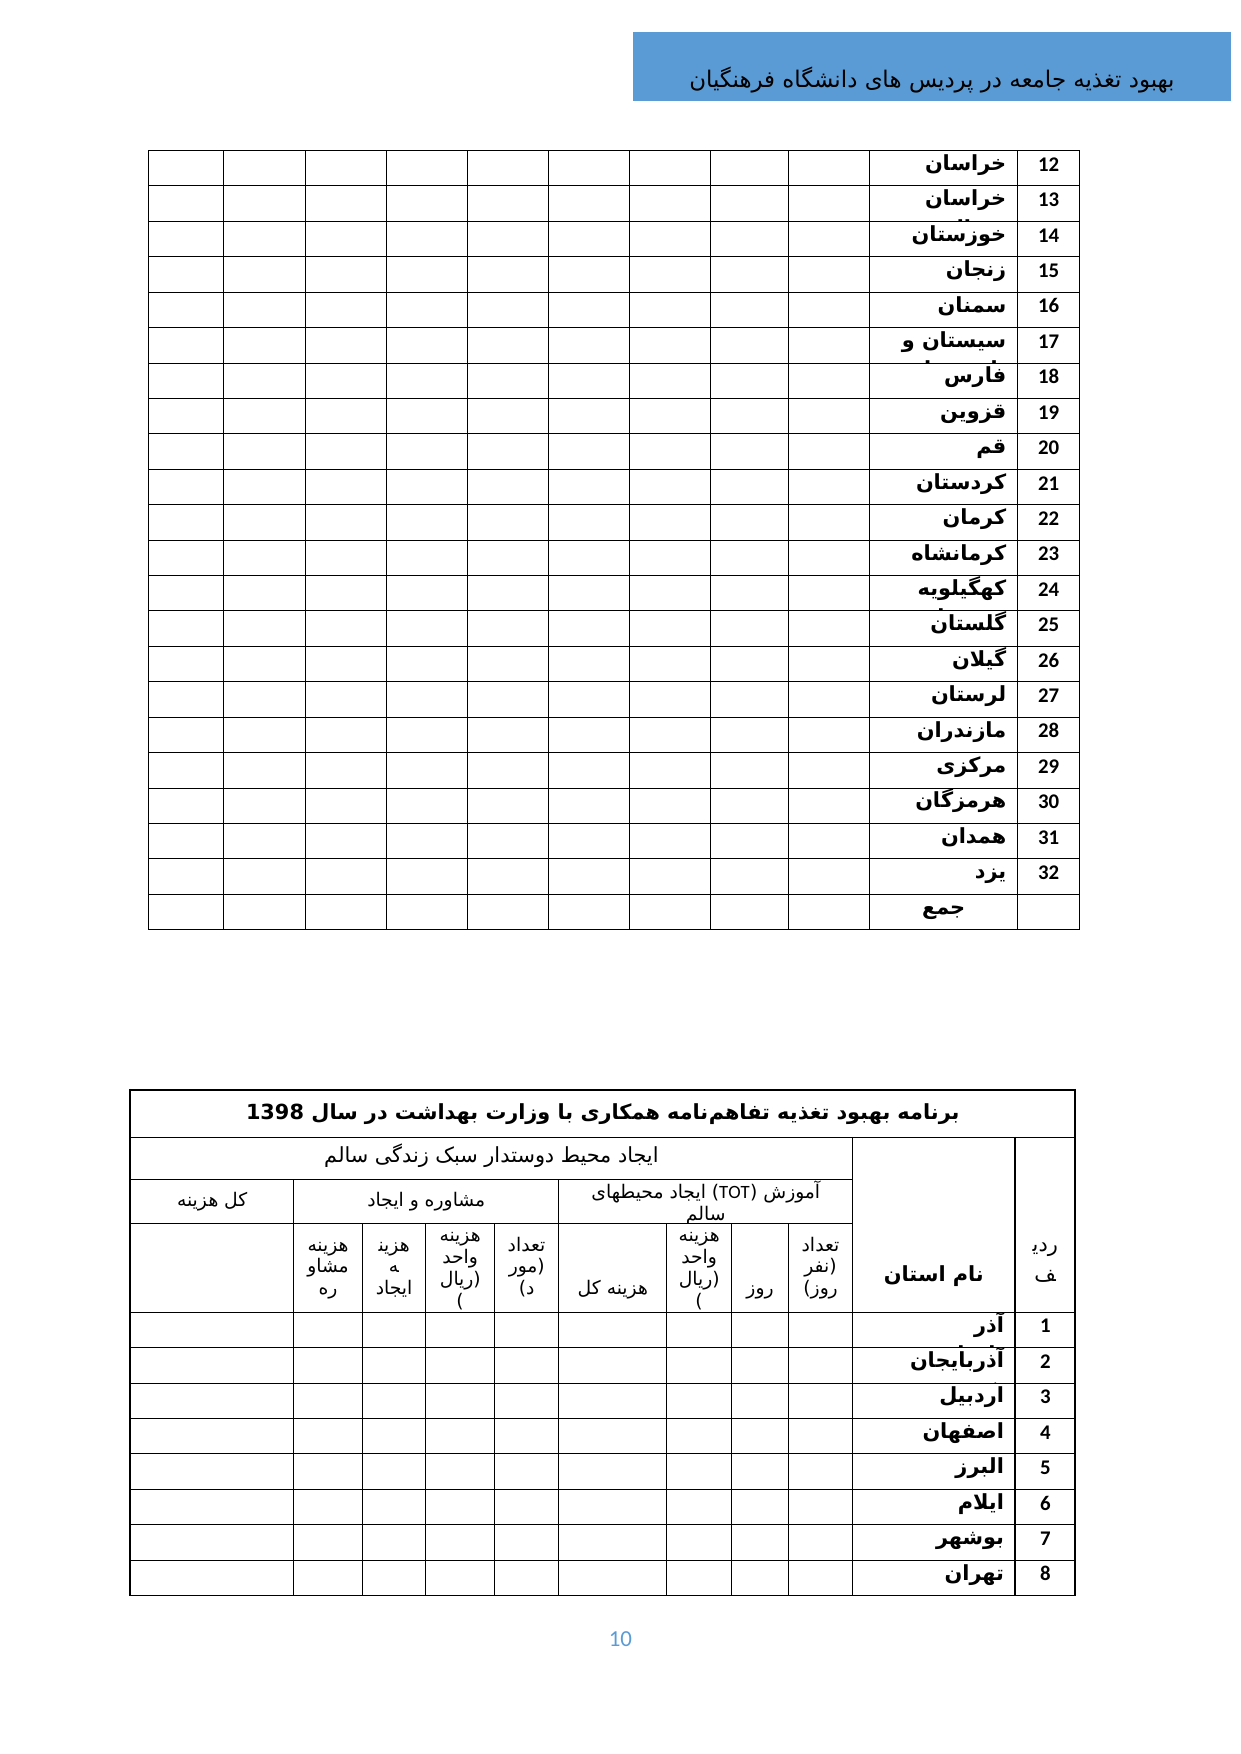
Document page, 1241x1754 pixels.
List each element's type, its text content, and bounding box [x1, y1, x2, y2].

table_cell [224, 222, 305, 256]
table_cell [549, 895, 629, 929]
table_cell [426, 1561, 494, 1595]
table_cell [711, 364, 788, 398]
table_cell [387, 222, 467, 256]
table_cell [549, 576, 629, 610]
table_cell [630, 399, 710, 433]
table_cell 27 [1018, 682, 1079, 717]
table_cell [387, 789, 467, 823]
table_cell [549, 293, 629, 327]
table_cell [468, 647, 548, 681]
table_cell [667, 1419, 731, 1453]
table_cell 19 [1018, 399, 1079, 433]
table_cell [294, 1525, 362, 1559]
table_cell [711, 257, 788, 292]
table_cell [149, 434, 223, 469]
table_cell گیلان [870, 647, 1017, 681]
table_cell [549, 364, 629, 398]
table_cell [149, 399, 223, 433]
table_cell یزد [870, 859, 1017, 894]
table_cell [468, 682, 548, 717]
table_cell [789, 257, 869, 292]
table_cell [630, 293, 710, 327]
table_cell [306, 541, 386, 575]
table_cell 4 [1016, 1419, 1074, 1453]
table_cell جمع [870, 895, 1017, 929]
table_cell [549, 151, 629, 185]
table_cell [495, 1490, 558, 1524]
table_cell [363, 1419, 425, 1453]
table_cell [495, 1313, 558, 1347]
table_cell [549, 753, 629, 787]
table_cell [224, 505, 305, 539]
table_cell [549, 186, 629, 221]
table_cell [387, 895, 467, 929]
table_cell مازندران [870, 718, 1017, 752]
table_cell [306, 647, 386, 681]
table_cell [149, 222, 223, 256]
table_cell [789, 364, 869, 398]
table_cell [306, 364, 386, 398]
table_cell [224, 718, 305, 752]
table_cell [387, 186, 467, 221]
table_cell 30 [1018, 789, 1079, 823]
table_cell خراسان شمالی [870, 186, 1017, 221]
table_cell 8 [1016, 1561, 1074, 1595]
table_cell [789, 789, 869, 823]
table_cell هزینه واحد (ریال) [426, 1224, 494, 1312]
table_cell ایجاد محیط دوستدار سبک زندگی سالم [131, 1138, 852, 1179]
table_cell [789, 1419, 852, 1453]
table_cell [224, 293, 305, 327]
table_cell [630, 505, 710, 539]
table_cell [224, 434, 305, 469]
table_cell [789, 293, 869, 327]
table_cell [224, 151, 305, 185]
table_cell [732, 1561, 788, 1595]
table_cell هزینه واحد (ریال) [667, 1224, 731, 1312]
table_cell [149, 576, 223, 610]
table_cell [549, 789, 629, 823]
table_cell [306, 895, 386, 929]
table_cell [549, 257, 629, 292]
table_cell آموزش (TOT) ایجاد محیطهای سالم [559, 1180, 852, 1223]
table_cell [549, 647, 629, 681]
table_cell 13 [1018, 186, 1079, 221]
table_cell [559, 1490, 666, 1524]
table_cell 32 [1018, 859, 1079, 894]
table_cell فارس [870, 364, 1017, 398]
table_cell [131, 1490, 293, 1524]
table_cell لرستان [870, 682, 1017, 717]
table_cell [149, 647, 223, 681]
table_cell [149, 859, 223, 894]
table_cell ردیف [1016, 1138, 1074, 1312]
table_cell نام استان [853, 1138, 1014, 1312]
table_cell [549, 611, 629, 646]
table_cell [789, 1313, 852, 1347]
table_cell [131, 1348, 293, 1382]
table_cell کرمانشاه [870, 541, 1017, 575]
table_cell [306, 151, 386, 185]
table_cell [294, 1348, 362, 1382]
table_cell روز [732, 1224, 788, 1312]
table_cell [789, 682, 869, 717]
table_cell [468, 364, 548, 398]
table_cell 23 [1018, 541, 1079, 575]
table_cell [306, 505, 386, 539]
table_cell [789, 1490, 852, 1524]
table_cell [630, 222, 710, 256]
table_cell [224, 470, 305, 504]
table_cell [306, 824, 386, 858]
table_cell [468, 789, 548, 823]
table_cell [495, 1561, 558, 1595]
table_cell [294, 1419, 362, 1453]
table_cell [732, 1454, 788, 1489]
table_cell [711, 505, 788, 539]
table_cell [549, 328, 629, 362]
table_cell 2 [1016, 1348, 1074, 1382]
table_cell [789, 505, 869, 539]
table_cell [789, 647, 869, 681]
table_cell [789, 576, 869, 610]
table_cell [549, 682, 629, 717]
table_cell [789, 895, 869, 929]
table_cell بوشهر [853, 1525, 1014, 1559]
table_cell [426, 1490, 494, 1524]
table_cell [306, 399, 386, 433]
table_cell [306, 434, 386, 469]
table_cell [630, 186, 710, 221]
table_cell [630, 789, 710, 823]
table_cell [306, 859, 386, 894]
table_cell [149, 470, 223, 504]
table_cell [732, 1525, 788, 1559]
table_cell [789, 222, 869, 256]
table_cell [224, 895, 305, 929]
table_cell [630, 682, 710, 717]
table_cell [711, 151, 788, 185]
table_cell [294, 1454, 362, 1489]
table_cell [711, 859, 788, 894]
table_cell [711, 293, 788, 327]
table_cell ایلام [853, 1490, 1014, 1524]
table_cell [224, 364, 305, 398]
table_cell [468, 257, 548, 292]
table_cell [789, 1561, 852, 1595]
table_cell [131, 1224, 293, 1312]
table_cell اصفهان [853, 1419, 1014, 1453]
table_cell قم [870, 434, 1017, 469]
table_cell 26 [1018, 647, 1079, 681]
table_cell [387, 364, 467, 398]
table_cell [294, 1384, 362, 1418]
table_cell قزوین [870, 399, 1017, 433]
table_cell [387, 753, 467, 787]
table_cell 31 [1018, 824, 1079, 858]
table_cell [711, 647, 788, 681]
table_cell [559, 1348, 666, 1382]
table_cell [294, 1561, 362, 1595]
table_cell [711, 576, 788, 610]
table_cell [131, 1525, 293, 1559]
table_cell [711, 718, 788, 752]
table_cell [559, 1384, 666, 1418]
table_cell 15 [1018, 257, 1079, 292]
table_cell [549, 505, 629, 539]
table_cell [630, 257, 710, 292]
table_cell [711, 789, 788, 823]
table_cell [149, 824, 223, 858]
table_cell 29 [1018, 753, 1079, 787]
table_cell [306, 222, 386, 256]
table_cell [667, 1561, 731, 1595]
table_cell [387, 151, 467, 185]
table_cell [549, 222, 629, 256]
table_cell [387, 611, 467, 646]
table_cell [363, 1384, 425, 1418]
table_cell [149, 682, 223, 717]
table_cell [667, 1525, 731, 1559]
table_cell [549, 824, 629, 858]
table_cell [149, 611, 223, 646]
table_cell [559, 1419, 666, 1453]
table_cell [549, 541, 629, 575]
table_cell [149, 364, 223, 398]
table_cell [630, 470, 710, 504]
table_cell [306, 186, 386, 221]
table_cell 7 [1016, 1525, 1074, 1559]
table_cell گلستان [870, 611, 1017, 646]
table_cell [711, 611, 788, 646]
table_cell [495, 1454, 558, 1489]
table_cell 25 [1018, 611, 1079, 646]
table_cell [667, 1454, 731, 1489]
table_cell اردبیل [853, 1384, 1014, 1418]
table_cell هزینه مشاوره [294, 1224, 362, 1312]
table_header برنامه بهبود تغذیه تفاهم‌نامه همکاری با وزارت بهداشت در سال 1398 [131, 1091, 1074, 1137]
table_cell [1018, 895, 1079, 929]
table_cell 22 [1018, 505, 1079, 539]
table_cell [426, 1525, 494, 1559]
table_cell [468, 505, 548, 539]
table_cell [306, 470, 386, 504]
table_cell همدان [870, 824, 1017, 858]
table_cell مرکزی [870, 753, 1017, 787]
table_cell کرمان [870, 505, 1017, 539]
table_cell [630, 753, 710, 787]
table_cell [387, 859, 467, 894]
table_cell [789, 186, 869, 221]
table_cell [426, 1313, 494, 1347]
table_cell [131, 1454, 293, 1489]
table_cell [711, 399, 788, 433]
table_cell [732, 1384, 788, 1418]
table_cell آذربایجان غربی [853, 1348, 1014, 1382]
table_cell سمنان [870, 293, 1017, 327]
table_cell [549, 399, 629, 433]
table_cell [630, 859, 710, 894]
table_cell [468, 293, 548, 327]
table_cell [732, 1490, 788, 1524]
table_cell [630, 718, 710, 752]
table_cell [149, 541, 223, 575]
table_cell [789, 718, 869, 752]
table_cell [306, 257, 386, 292]
table_cell هزینه کل [559, 1224, 666, 1312]
table_cell [667, 1313, 731, 1347]
table_cell [468, 222, 548, 256]
table_cell [468, 151, 548, 185]
table_cell هرمزگان [870, 789, 1017, 823]
table_cell [789, 859, 869, 894]
table_cell [149, 895, 223, 929]
table_cell [789, 541, 869, 575]
table_cell [149, 718, 223, 752]
table_cell [630, 328, 710, 362]
table_cell خراسان رضوی [870, 151, 1017, 185]
table_cell [426, 1384, 494, 1418]
table_cell 21 [1018, 470, 1079, 504]
table_cell [789, 611, 869, 646]
table_cell [468, 541, 548, 575]
table_cell [224, 328, 305, 362]
table_cell [306, 789, 386, 823]
table_cell [387, 470, 467, 504]
table_cell [306, 753, 386, 787]
table_cell [149, 505, 223, 539]
table_cell تعداد (مورد) [495, 1224, 558, 1312]
table_cell [387, 434, 467, 469]
table_cell [630, 611, 710, 646]
table_cell [294, 1490, 362, 1524]
table_cell [667, 1384, 731, 1418]
table_cell [630, 151, 710, 185]
table_cell [667, 1348, 731, 1382]
table_cell 20 [1018, 434, 1079, 469]
table_cell [387, 647, 467, 681]
table_cell [224, 859, 305, 894]
table_cell [468, 186, 548, 221]
table_cell [630, 647, 710, 681]
table_cell [149, 328, 223, 362]
table_cell [224, 753, 305, 787]
table_cell [732, 1348, 788, 1382]
table_cell [306, 682, 386, 717]
table_cell [549, 434, 629, 469]
table_cell [789, 1525, 852, 1559]
table_cell [732, 1419, 788, 1453]
table_cell 18 [1018, 364, 1079, 398]
table_cell [149, 257, 223, 292]
table_cell [495, 1419, 558, 1453]
table_cell [224, 682, 305, 717]
table_cell [131, 1419, 293, 1453]
table_cell 12 [1018, 151, 1079, 185]
table_cell [387, 682, 467, 717]
table_cell [630, 434, 710, 469]
table_cell [559, 1454, 666, 1489]
table_cell [387, 257, 467, 292]
table_cell [468, 895, 548, 929]
table_cell [789, 824, 869, 858]
table_cell [387, 505, 467, 539]
table_cell [387, 399, 467, 433]
table_cell [789, 470, 869, 504]
table_cell [495, 1348, 558, 1382]
table_cell [711, 682, 788, 717]
table_cell [630, 364, 710, 398]
table_cell [468, 576, 548, 610]
table_cell [789, 328, 869, 362]
table_cell [559, 1313, 666, 1347]
table_cell [789, 1454, 852, 1489]
table_cell [224, 399, 305, 433]
table_cell [711, 328, 788, 362]
table_cell [306, 328, 386, 362]
table_cell تهران [853, 1561, 1014, 1595]
table_cell [149, 789, 223, 823]
table_cell [131, 1384, 293, 1418]
table_cell [711, 434, 788, 469]
table_cell [363, 1561, 425, 1595]
table_cell 6 [1016, 1490, 1074, 1524]
table_cell [306, 611, 386, 646]
table_cell [224, 541, 305, 575]
table_cell [387, 718, 467, 752]
table_cell [387, 576, 467, 610]
table_cell [711, 895, 788, 929]
table_cell 1 [1016, 1313, 1074, 1347]
table_cell [426, 1419, 494, 1453]
table_cell [711, 824, 788, 858]
table_cell [559, 1561, 666, 1595]
table_cell البرز [853, 1454, 1014, 1489]
table_cell [387, 541, 467, 575]
table_cell تعداد (نفر روز) [789, 1224, 852, 1312]
table_cell [363, 1525, 425, 1559]
table_cell [468, 718, 548, 752]
table_cell [630, 824, 710, 858]
table_cell خوزستان [870, 222, 1017, 256]
table_cell [224, 611, 305, 646]
table_cell [711, 470, 788, 504]
table_cell [224, 257, 305, 292]
table_cell [468, 611, 548, 646]
table_cell [711, 186, 788, 221]
table_cell [224, 824, 305, 858]
table_cell [306, 718, 386, 752]
table_cell 5 [1016, 1454, 1074, 1489]
table_cell مشاوره و ایجاد [294, 1180, 558, 1223]
table_cell [426, 1454, 494, 1489]
table_cell [711, 541, 788, 575]
table_cell کهگیلویه وبویر احمد [870, 576, 1017, 610]
table_cell زنجان [870, 257, 1017, 292]
table_cell 24 [1018, 576, 1079, 610]
table_cell [224, 789, 305, 823]
table_cell [363, 1454, 425, 1489]
table_cell [789, 1384, 852, 1418]
table_cell [149, 151, 223, 185]
table_cell [468, 328, 548, 362]
table_cell [630, 576, 710, 610]
table_cell کل هزینه [131, 1180, 293, 1223]
table_cell [468, 824, 548, 858]
table_cell [294, 1313, 362, 1347]
table_cell [667, 1490, 731, 1524]
table_cell [789, 434, 869, 469]
table_cell [468, 399, 548, 433]
table_cell [468, 753, 548, 787]
table_cell [789, 753, 869, 787]
table_cell 17 [1018, 328, 1079, 362]
table_cell [549, 470, 629, 504]
table_cell [363, 1490, 425, 1524]
table_cell [224, 186, 305, 221]
table_cell [495, 1525, 558, 1559]
table_cell هزینه ایجاد [363, 1224, 425, 1312]
table_cell [549, 718, 629, 752]
table_cell [149, 753, 223, 787]
table_cell [387, 328, 467, 362]
table_cell [630, 541, 710, 575]
table_cell آذر بایجانشرقی [853, 1313, 1014, 1347]
table_cell [426, 1348, 494, 1382]
table_cell [549, 859, 629, 894]
table_cell [306, 293, 386, 327]
table_cell [630, 895, 710, 929]
table_cell 16 [1018, 293, 1079, 327]
table_cell [363, 1348, 425, 1382]
table_cell [559, 1525, 666, 1559]
table_cell [387, 824, 467, 858]
table_cell [149, 186, 223, 221]
table_cell [468, 470, 548, 504]
table_cell سیستان و بلوچستان [870, 328, 1017, 362]
table_cell [468, 859, 548, 894]
table_cell [224, 576, 305, 610]
table_cell 3 [1016, 1384, 1074, 1418]
table_cell [711, 222, 788, 256]
table_cell [732, 1313, 788, 1347]
table_cell [149, 293, 223, 327]
table_cell [495, 1384, 558, 1418]
table_cell [387, 293, 467, 327]
table_cell [468, 434, 548, 469]
table_cell [711, 753, 788, 787]
table_cell 28 [1018, 718, 1079, 752]
table_cell [789, 1348, 852, 1382]
table_cell [131, 1561, 293, 1595]
table_cell 14 [1018, 222, 1079, 256]
table_cell [789, 151, 869, 185]
table_cell [131, 1313, 293, 1347]
table_cell [224, 647, 305, 681]
table_cell [363, 1313, 425, 1347]
table_cell کردستان [870, 470, 1017, 504]
table_cell [789, 399, 869, 433]
table_cell [306, 576, 386, 610]
